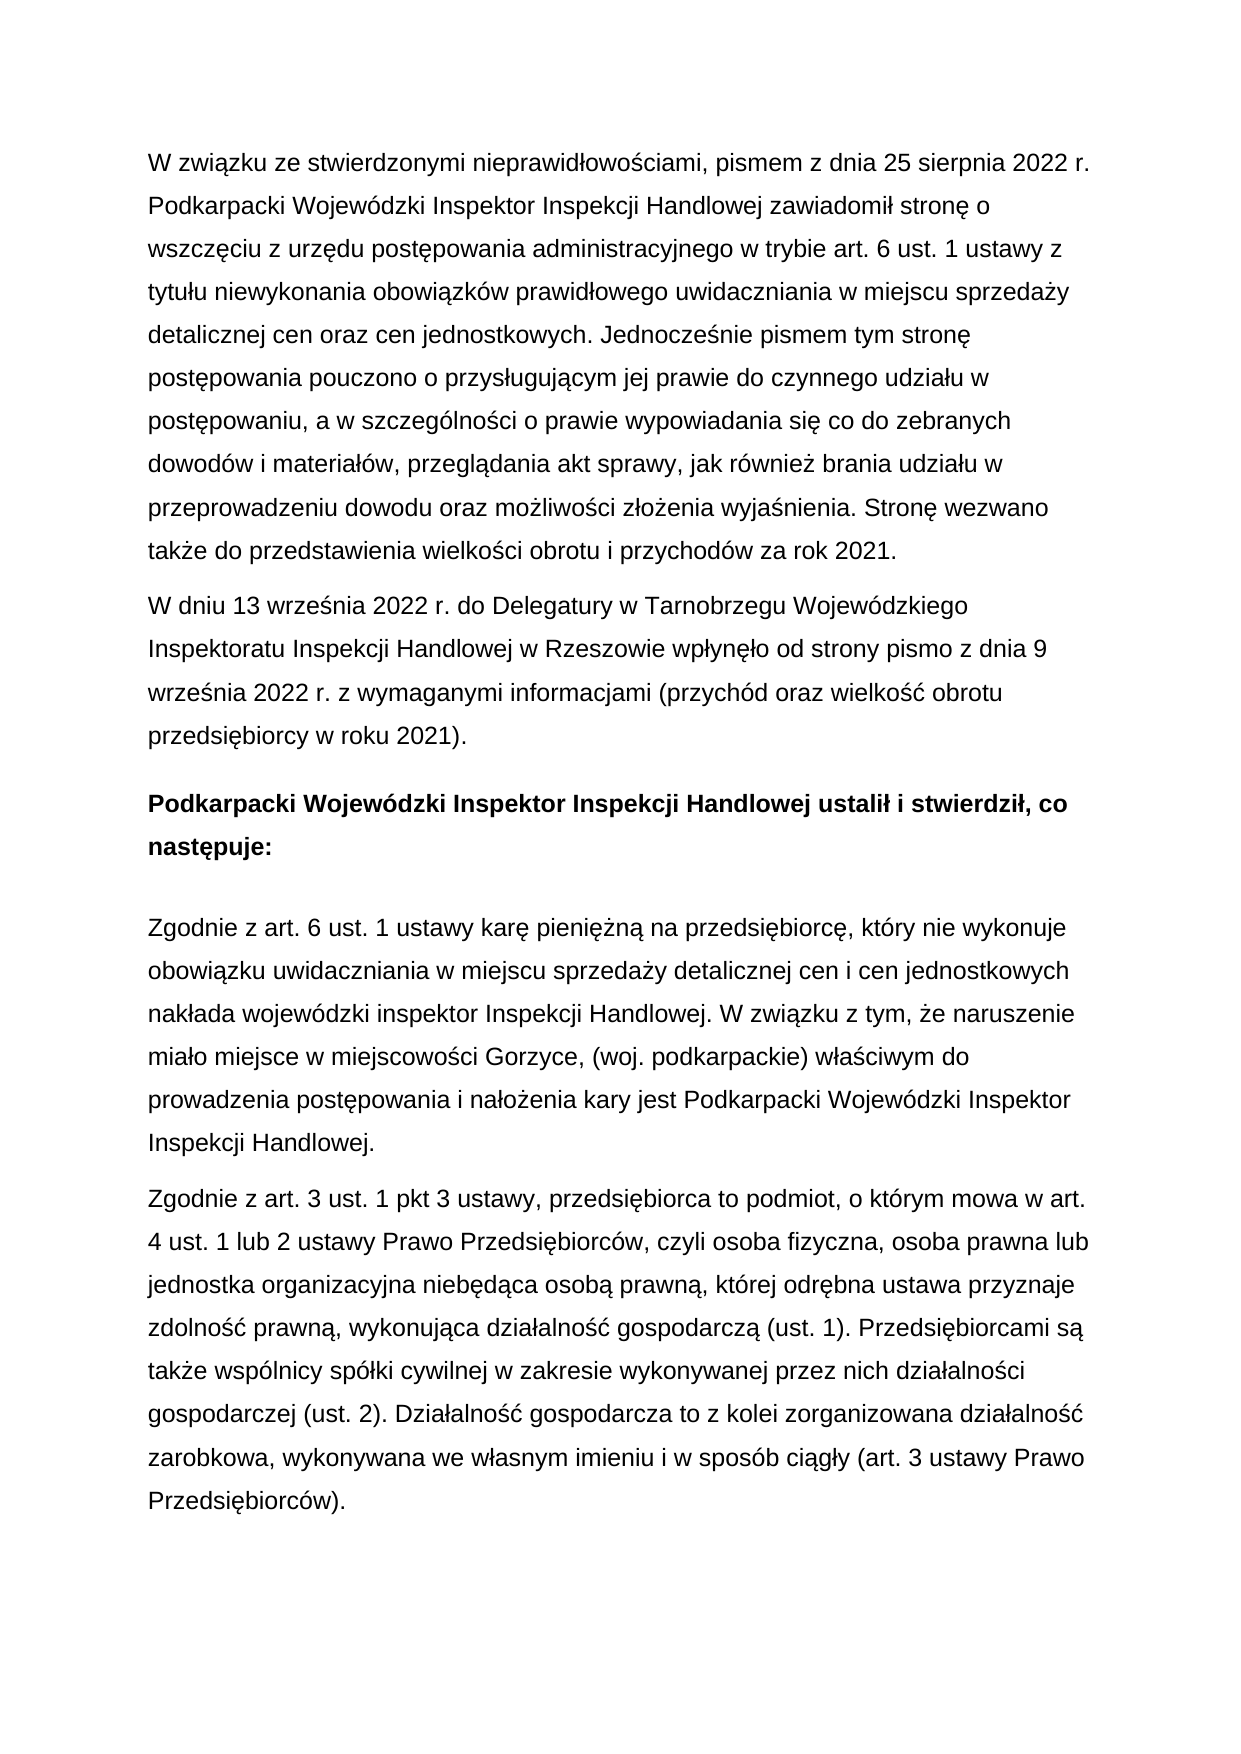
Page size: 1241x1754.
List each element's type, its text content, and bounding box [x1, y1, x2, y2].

subtitle Zgodnie z art. 6 ust. 1 ustawy karę pieniężną na przedsiębiorcę, który nie wykonuje obowiązku uwidaczniania w miejscu sprzedaży detalicznej cen i cen jednostkowych nakłada wojewódzki inspektor Inspekcji Handlowej. W związku z tym, że naruszenie miało miejsce w miejscowości Gorzyce, (woj. podkarpackie) właściwym do prowadzenia postępowania i nałożenia kary jest Podkarpacki Wojewódzki Inspektor Inspekcji Handlowej. [148, 913, 1093, 1157]
subtitle W dniu 13 września 2022 r. do Delegatury w Tarnobrzegu Wojewódzkiego Inspektoratu Inspekcji Handlowej w Rzeszowie wpłynęło od strony pismo z dnia 9 września 2022 r. z wymaganymi informacjami (przychód oraz wielkość obrotu przedsiębiorcy w roku 2021). [148, 591, 1093, 749]
subtitle Podkarpacki Wojewódzki Inspektor Inspekcji Handlowej ustalił i stwierdził, co następuje: [148, 789, 1093, 861]
subtitle W związku ze stwierdzonymi nieprawidłowościami, pismem z dnia 25 sierpnia 2022 r. Podkarpacki Wojewódzki Inspektor Inspekcji Handlowej zawiadomił stronę o wszczęciu z urzędu postępowania administracyjnego w trybie art. 6 ust. 1 ustawy z tytułu niewykonania obowiązków prawidłowego uwidaczniania w miejscu sprzedaży detalicznej cen oraz cen jednostkowych. Jednocześnie pismem tym stronę postępowania pouczono o przysługującym jej prawie do czynnego udziału w postępowaniu, a w szczególności o prawie wypowiadania się co do zebranych dowodów i materiałów, przeglądania akt sprawy, jak również brania udziału w przeprowadzeniu dowodu oraz możliwości złożenia wyjaśnienia. Stronę wezwano także do przedstawienia wielkości obrotu i przychodów za rok 2021. [148, 148, 1093, 564]
text Zgodnie z art. 3 ust. 1 pkt 3 ustawy, przedsiębiorca to podmiot, o którym mowa w art. 4 ust. 1 lub 2 ustawy Prawo Przedsiębiorców, czyli osoba fizyczna, osoba prawna lub jednostka organizacyjna niebędąca osobą prawną, której odrębna ustawa przyznaje zdolność prawną, wykonująca działalność gospodarczą (ust. 1). Przedsiębiorcami są także wspólnicy spółki cywilnej w zakresie wykonywanej przez nich działalności gospodarczej (ust. 2). Działalność gospodarcza to z kolei zorganizowana działalność zarobkowa, wykonywana we własnym imieniu i w sposób ciągły (art. 3 ustawy Prawo Przedsiębiorców). [148, 1184, 1093, 1514]
